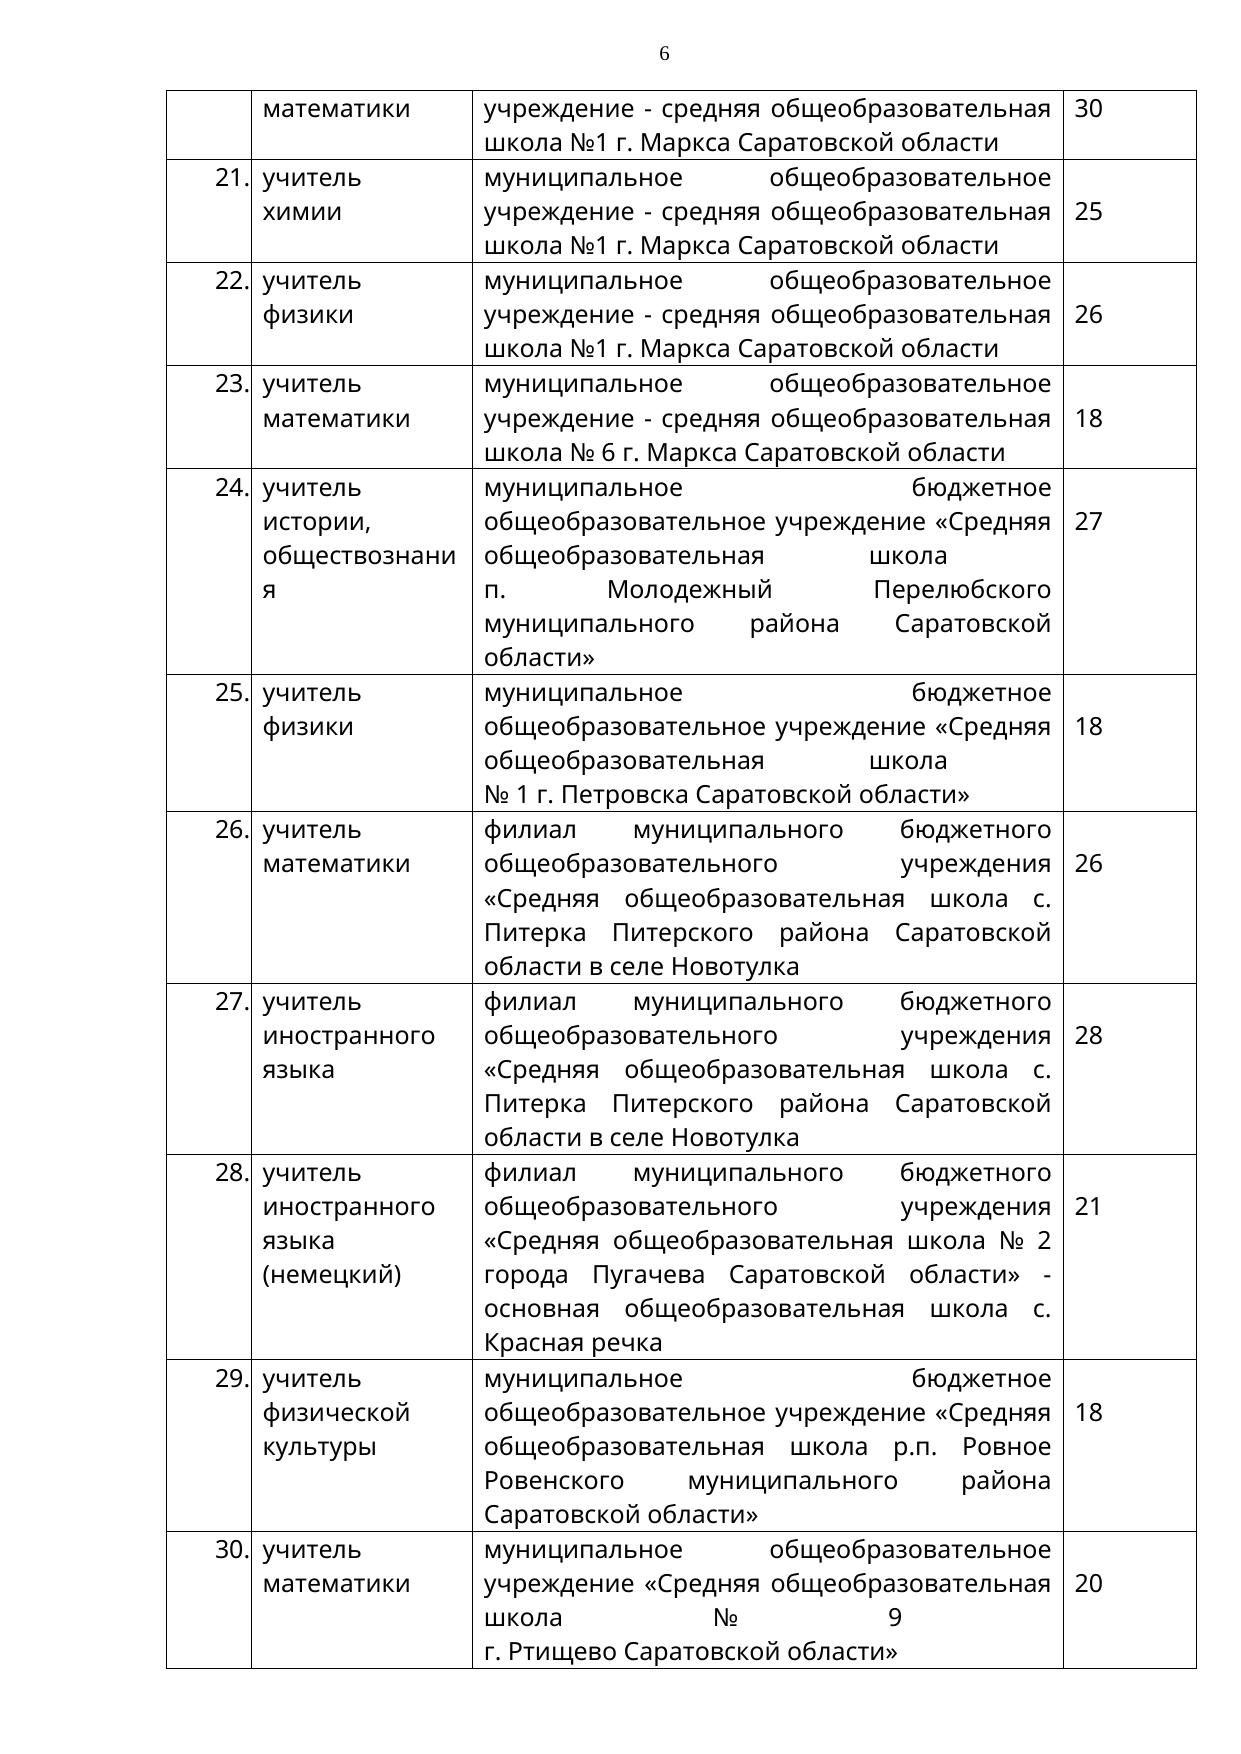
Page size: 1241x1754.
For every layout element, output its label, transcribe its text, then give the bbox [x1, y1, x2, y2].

table_cell [167, 1532, 251, 1668]
table_cell [167, 263, 251, 365]
table_cell 26 [1064, 263, 1196, 365]
table_cell учитель химии [252, 160, 472, 262]
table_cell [473, 160, 1063, 262]
table_cell 20 [1064, 1532, 1196, 1668]
table_cell 18 [1064, 366, 1196, 468]
table_cell [167, 1155, 251, 1359]
table_cell 26 [1064, 812, 1196, 982]
table_cell филиал муниципального бюджетного общеобразовательного учреждения «Средняя общеобразовательная школа № 2 города Пугачева Саратовской области» - основная общеобразовательная школа с. Красная речка [473, 1155, 1063, 1359]
table_cell 25 [1064, 160, 1196, 262]
table_cell 21 [1064, 1155, 1196, 1359]
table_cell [473, 91, 1063, 159]
table_cell [167, 469, 251, 674]
table_cell [167, 91, 251, 159]
table_cell учитель физики [252, 675, 472, 811]
table_cell муниципальное бюджетное общеобразовательное учреждение «Средняя общеобразовательная школа п. Молодежный Перелюбского муниципального района Саратовской области» [473, 469, 1063, 674]
table_cell муниципальное бюджетное общеобразовательное учреждение «Средняя общеобразовательная школа № 1 г. Петровска Саратовской области» [473, 675, 1063, 811]
table_cell 27 [1064, 469, 1196, 674]
table_cell учитель математики [252, 91, 472, 159]
table_cell [167, 984, 251, 1154]
table_cell [167, 1360, 251, 1531]
table_cell [167, 812, 251, 982]
table_cell [167, 675, 251, 811]
table_cell 28 [1064, 984, 1196, 1154]
table_cell учитель математики [252, 812, 472, 982]
table_cell учитель физической культуры [252, 1360, 472, 1531]
table_cell муниципальное бюджетное общеобразовательное учреждение «Средняя общеобразовательная школа р.п. Ровное Ровенского муниципального района Саратовской области» [473, 1360, 1063, 1531]
table_cell 30 [1064, 91, 1196, 159]
table_cell муниципальное общеобразовательное учреждение - средняя общеобразовательная школа №1 г. Маркса Саратовской области [473, 263, 1063, 365]
table_cell филиал муниципального бюджетного общеобразовательного учреждения «Средняя общеобразовательная школа с. Питерка Питерского района Саратовской области в селе Новотулка [473, 812, 1063, 982]
table_cell учитель физики [252, 263, 472, 365]
table_cell учитель иностранного языка (немецкий) [252, 1155, 472, 1359]
table_cell [167, 366, 251, 468]
table_cell [167, 160, 251, 262]
table_cell муниципальное общеобразовательное учреждение - средняя общеобразовательная школа № 6 г. Маркса Саратовской области [473, 366, 1063, 468]
table_cell 18 [1064, 1360, 1196, 1531]
table_cell учитель математики [252, 366, 472, 468]
table_cell филиал муниципального бюджетного общеобразовательного учреждения «Средняя общеобразовательная школа с. Питерка Питерского района Саратовской области в селе Новотулка [473, 984, 1063, 1154]
table_cell 18 [1064, 675, 1196, 811]
table_cell учитель иностранного языка [252, 984, 472, 1154]
table_cell учитель математики [252, 1532, 472, 1668]
table_cell муниципальное общеобразовательное учреждение «Средняя общеобразовательная школа № 9 г. Ртищево Саратовской области» [473, 1532, 1063, 1668]
table_cell учитель истории, обществознания [252, 469, 472, 674]
